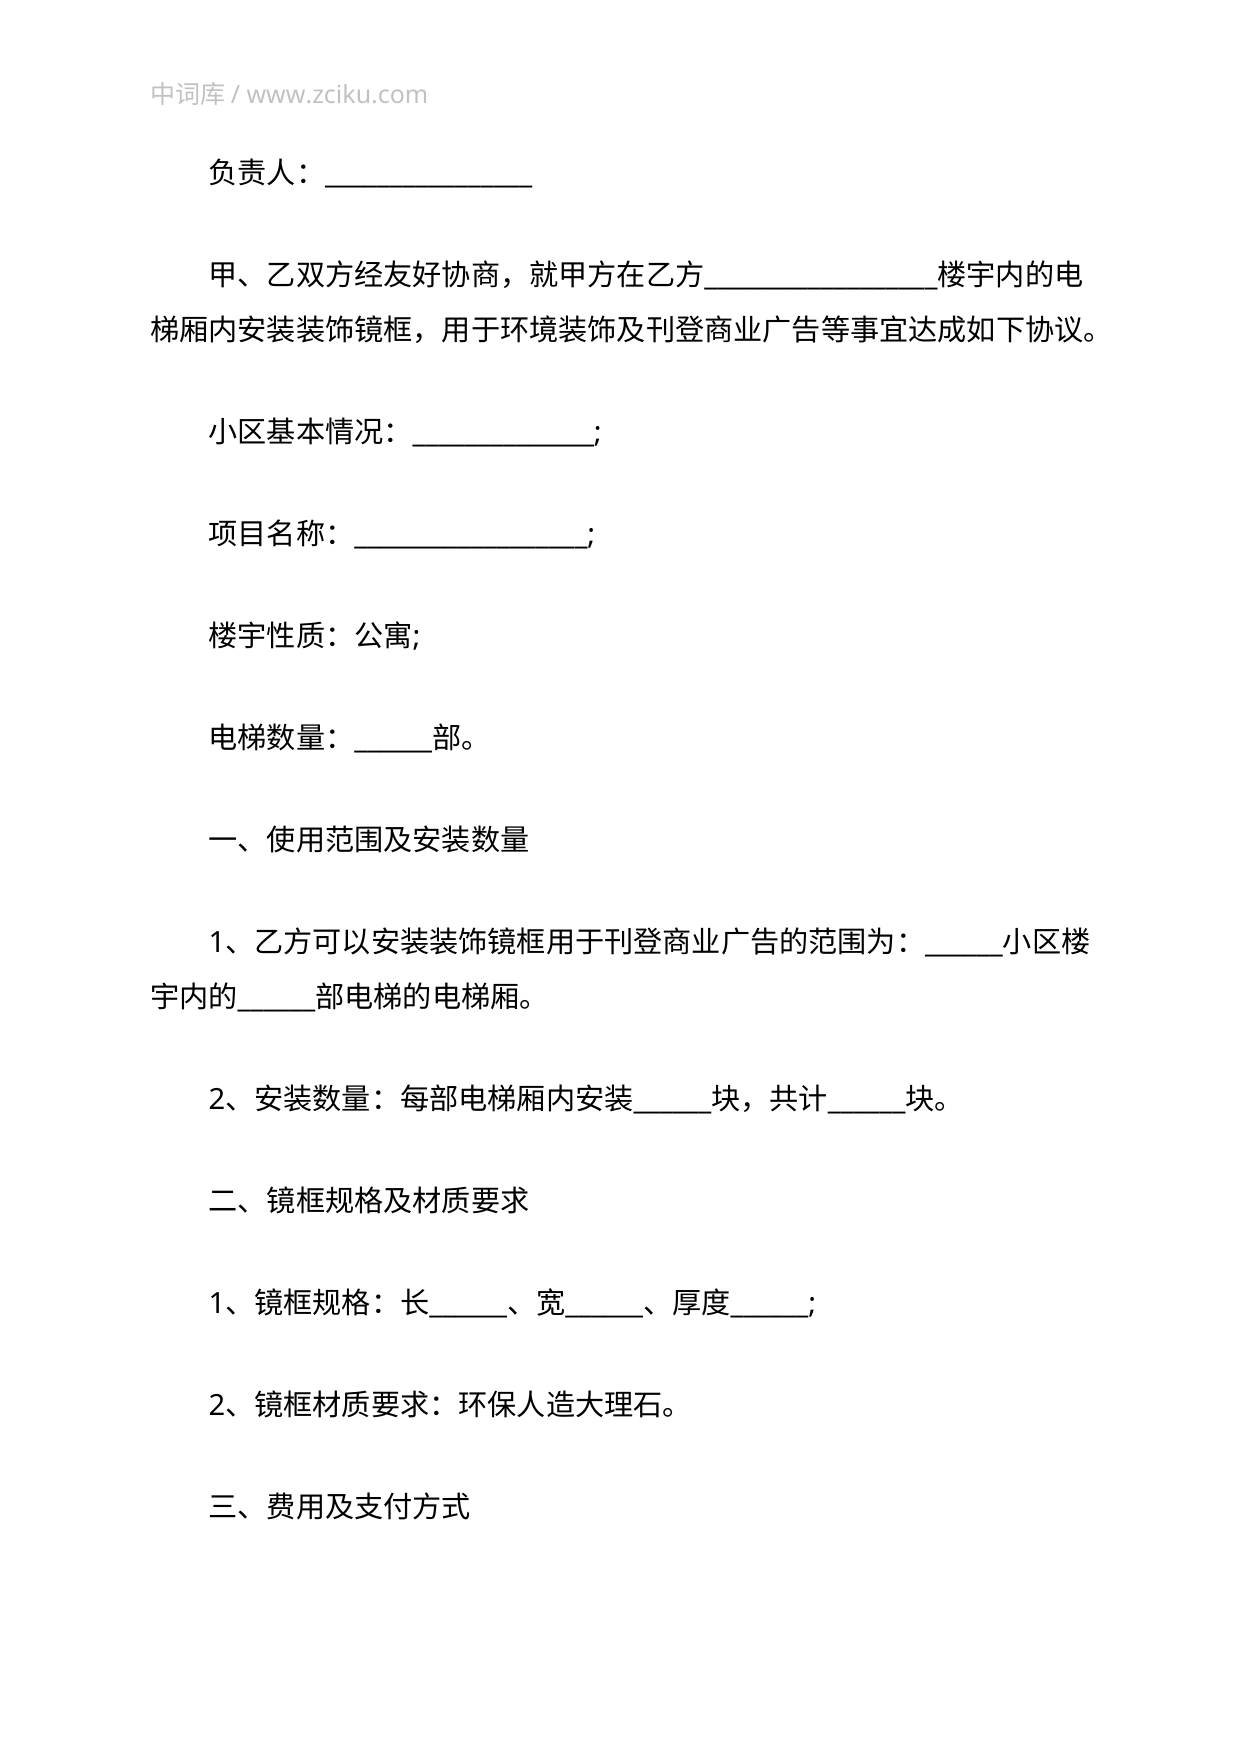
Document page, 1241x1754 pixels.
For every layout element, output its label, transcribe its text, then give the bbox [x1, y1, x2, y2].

text 项目名称：__________________; [150, 511, 1090, 553]
text 1、镜框规格：长______、宽______、厚度______; [150, 1279, 1090, 1322]
text 电梯数量：______部。 [150, 715, 1090, 757]
text 1、乙方可以安装装饰镜框用于刊登商业广告的范围为：______小区楼宇内的______部电梯的电梯厢。 [150, 918, 1090, 1016]
text 一、使用范围及安装数量 [150, 817, 1090, 859]
text 负责人：________________ [150, 150, 1090, 192]
text 甲、乙双方经友好协商，就甲方在乙方__________________楼宇内的电梯厢内安装装饰镜框，用于环境装饰及刊登商业广告等事宜达成如下协议。 [150, 252, 1090, 349]
text 小区基本情况：______________; [150, 409, 1090, 451]
text 楼宇性质：公寓; [150, 613, 1090, 655]
text 2、安装数量：每部电梯厢内安装______块，共计______块。 [150, 1075, 1090, 1118]
text 三、费用及支付方式 [150, 1483, 1090, 1525]
text 二、镜框规格及材质要求 [150, 1177, 1090, 1220]
text 2、镜框材质要求：环保人造大理石。 [150, 1381, 1090, 1423]
